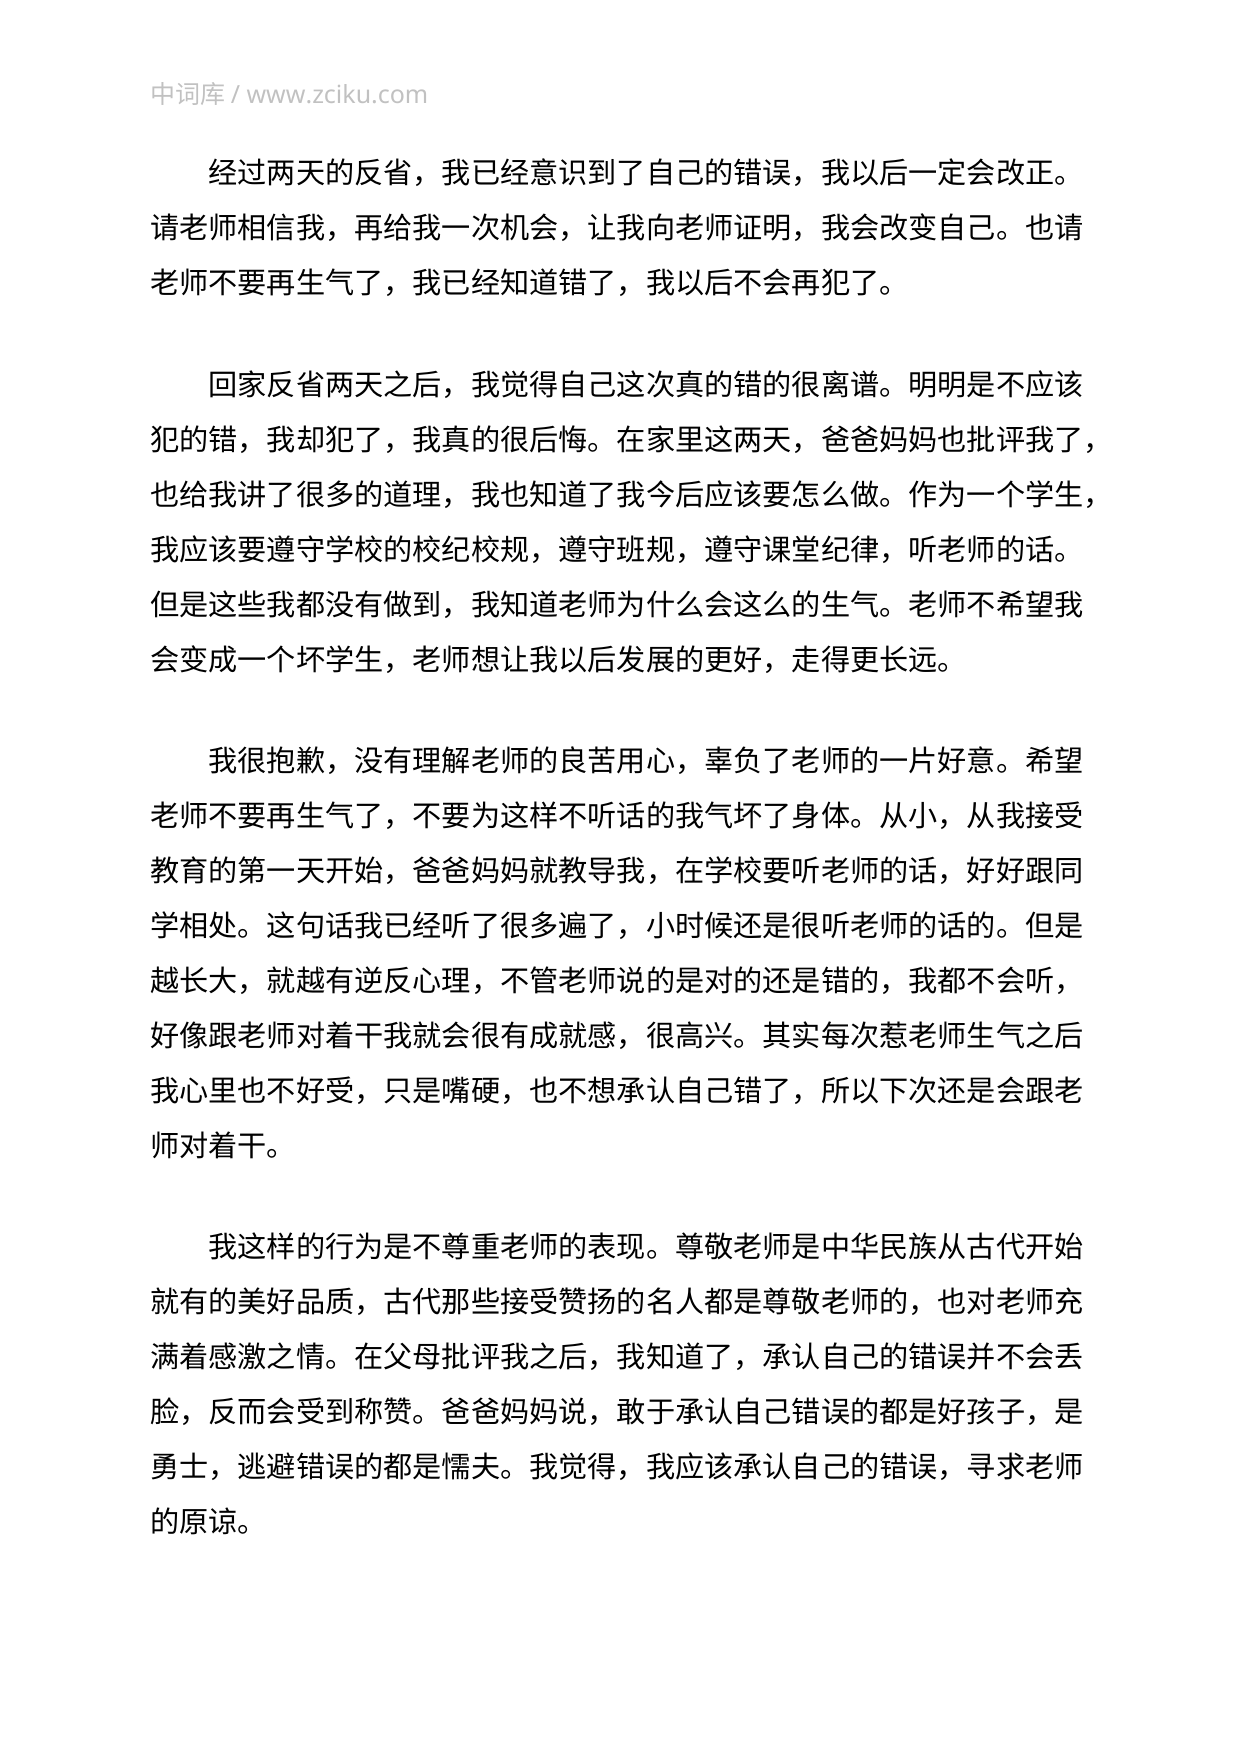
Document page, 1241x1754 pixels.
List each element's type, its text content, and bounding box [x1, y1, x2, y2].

text 回家反省两天之后，我觉得自己这次真的错的很离谱。明明是不应该犯的错，我却犯了，我真的很后悔。在家里这两天，爸爸妈妈也批评我了，也给我讲了很多的道理，我也知道了我今后应该要怎么做。作为一个学生，我应该要遵守学校的校纪校规，遵守班规，遵守课堂纪律，听老师的话。但是这些我都没有做到，我知道老师为什么会这么的生气。老师不希望我会变成一个坏学生，老师想让我以后发展的更好，走得更长远。 [150, 362, 1090, 678]
text 经过两天的反省，我已经意识到了自己的错误，我以后一定会改正。请老师相信我，再给我一次机会，让我向老师证明，我会改变自己。也请老师不要再生气了，我已经知道错了，我以后不会再犯了。 [150, 150, 1090, 302]
text 我很抱歉，没有理解老师的良苦用心，辜负了老师的一片好意。希望老师不要再生气了，不要为这样不听话的我气坏了身体。从小，从我接受教育的第一天开始，爸爸妈妈就教导我，在学校要听老师的话，好好跟同学相处。这句话我已经听了很多遍了，小时候还是很听老师的话的。但是越长大，就越有逆反心理，不管老师说的是对的还是错的，我都不会听，好像跟老师对着干我就会很有成就感，很高兴。其实每次惹老师生气之后我心里也不好受，只是嘴硬，也不想承认自己错了，所以下次还是会跟老师对着干。 [150, 738, 1090, 1164]
text 我这样的行为是不尊重老师的表现。尊敬老师是中华民族从古代开始就有的美好品质，古代那些接受赞扬的名人都是尊敬老师的，也对老师充满着感激之情。在父母批评我之后，我知道了，承认自己的错误并不会丢脸，反而会受到称赞。爸爸妈妈说，敢于承认自己错误的都是好孩子，是勇士，逃避错误的都是懦夫。我觉得，我应该承认自己的错误，寻求老师的原谅。 [150, 1224, 1090, 1541]
